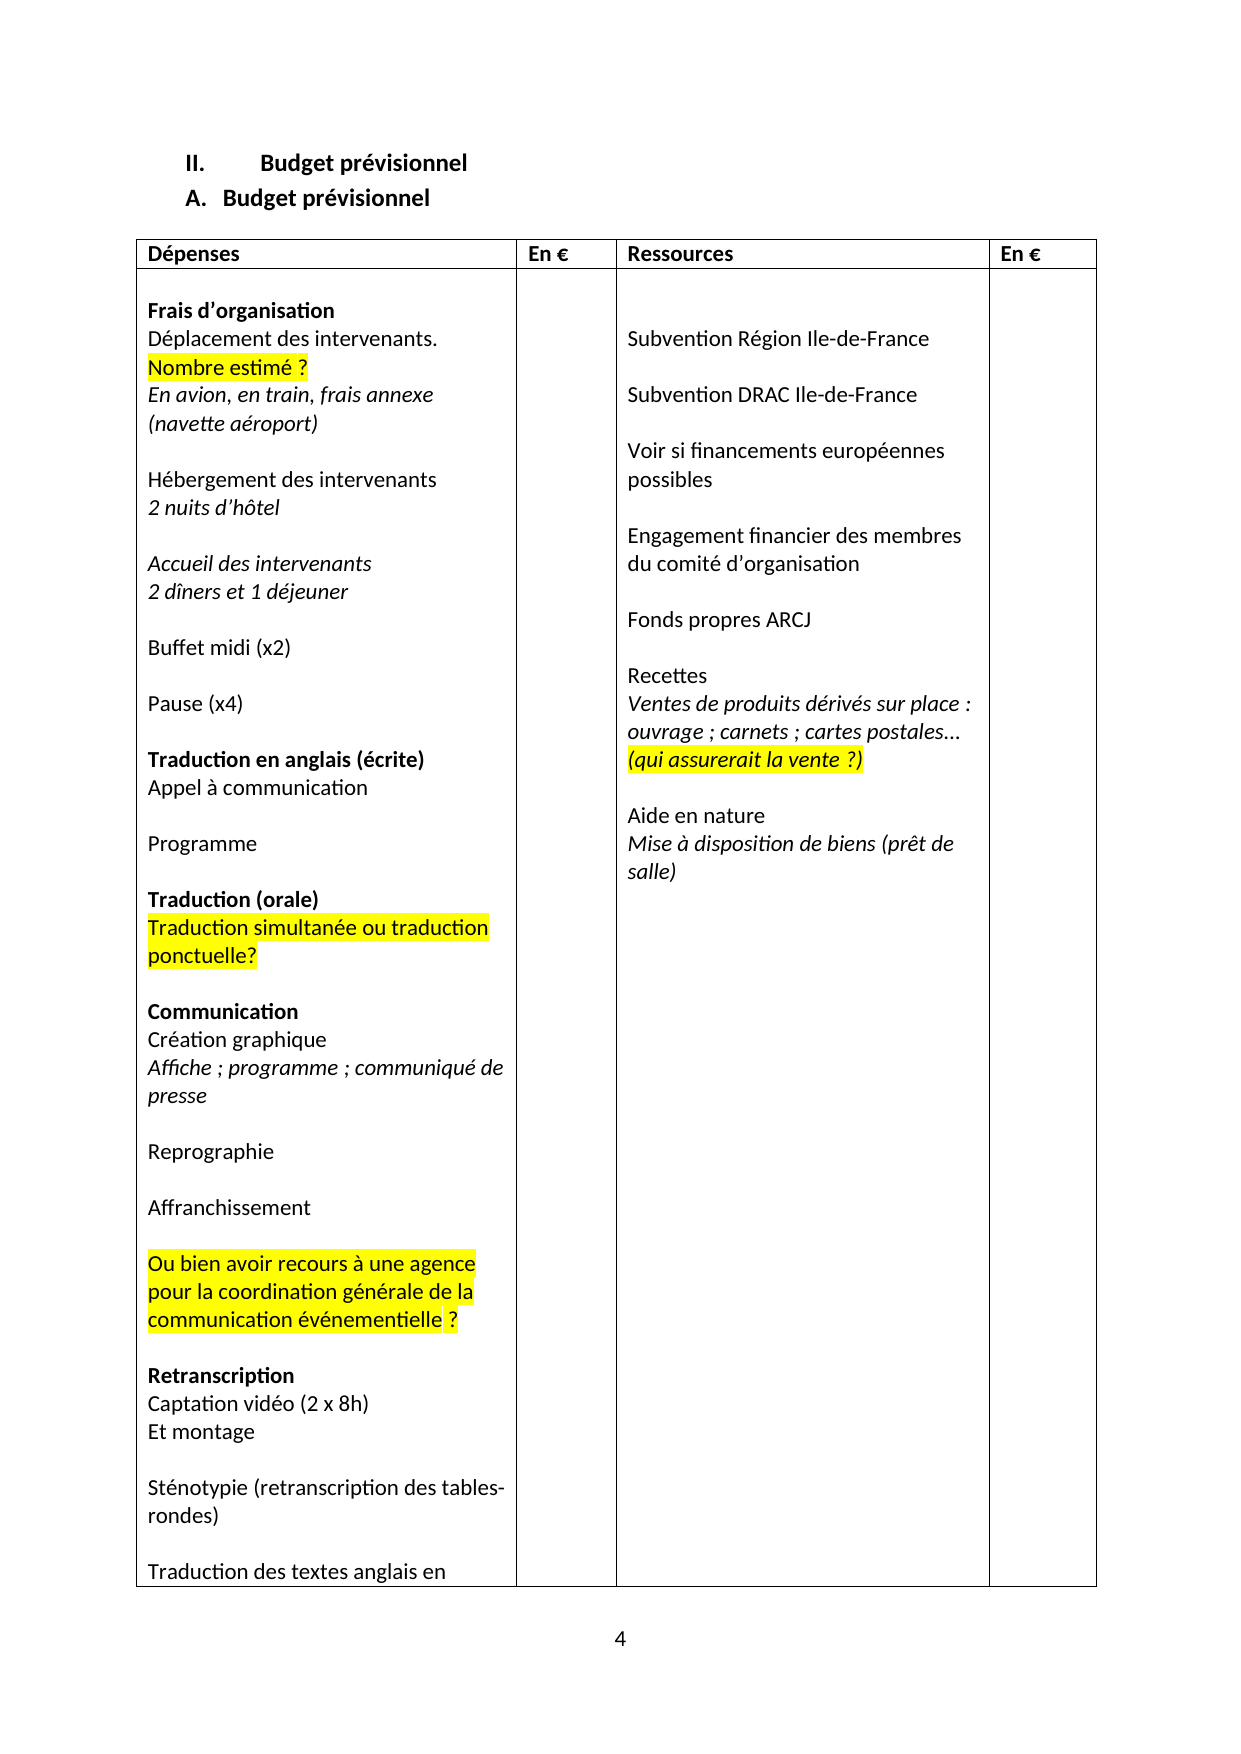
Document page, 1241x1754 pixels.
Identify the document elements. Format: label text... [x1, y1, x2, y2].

table_cell [990, 269, 1096, 1586]
table_cell [517, 269, 616, 1586]
list Budget prévisionnel [185, 183, 1093, 213]
list Budget prévisionnel [185, 148, 1093, 178]
table_header En € [517, 240, 616, 267]
table_header En € [990, 240, 1096, 267]
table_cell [137, 269, 516, 1586]
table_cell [617, 269, 989, 1586]
table_header Ressources [617, 240, 989, 267]
table_header Dépenses [137, 240, 516, 267]
